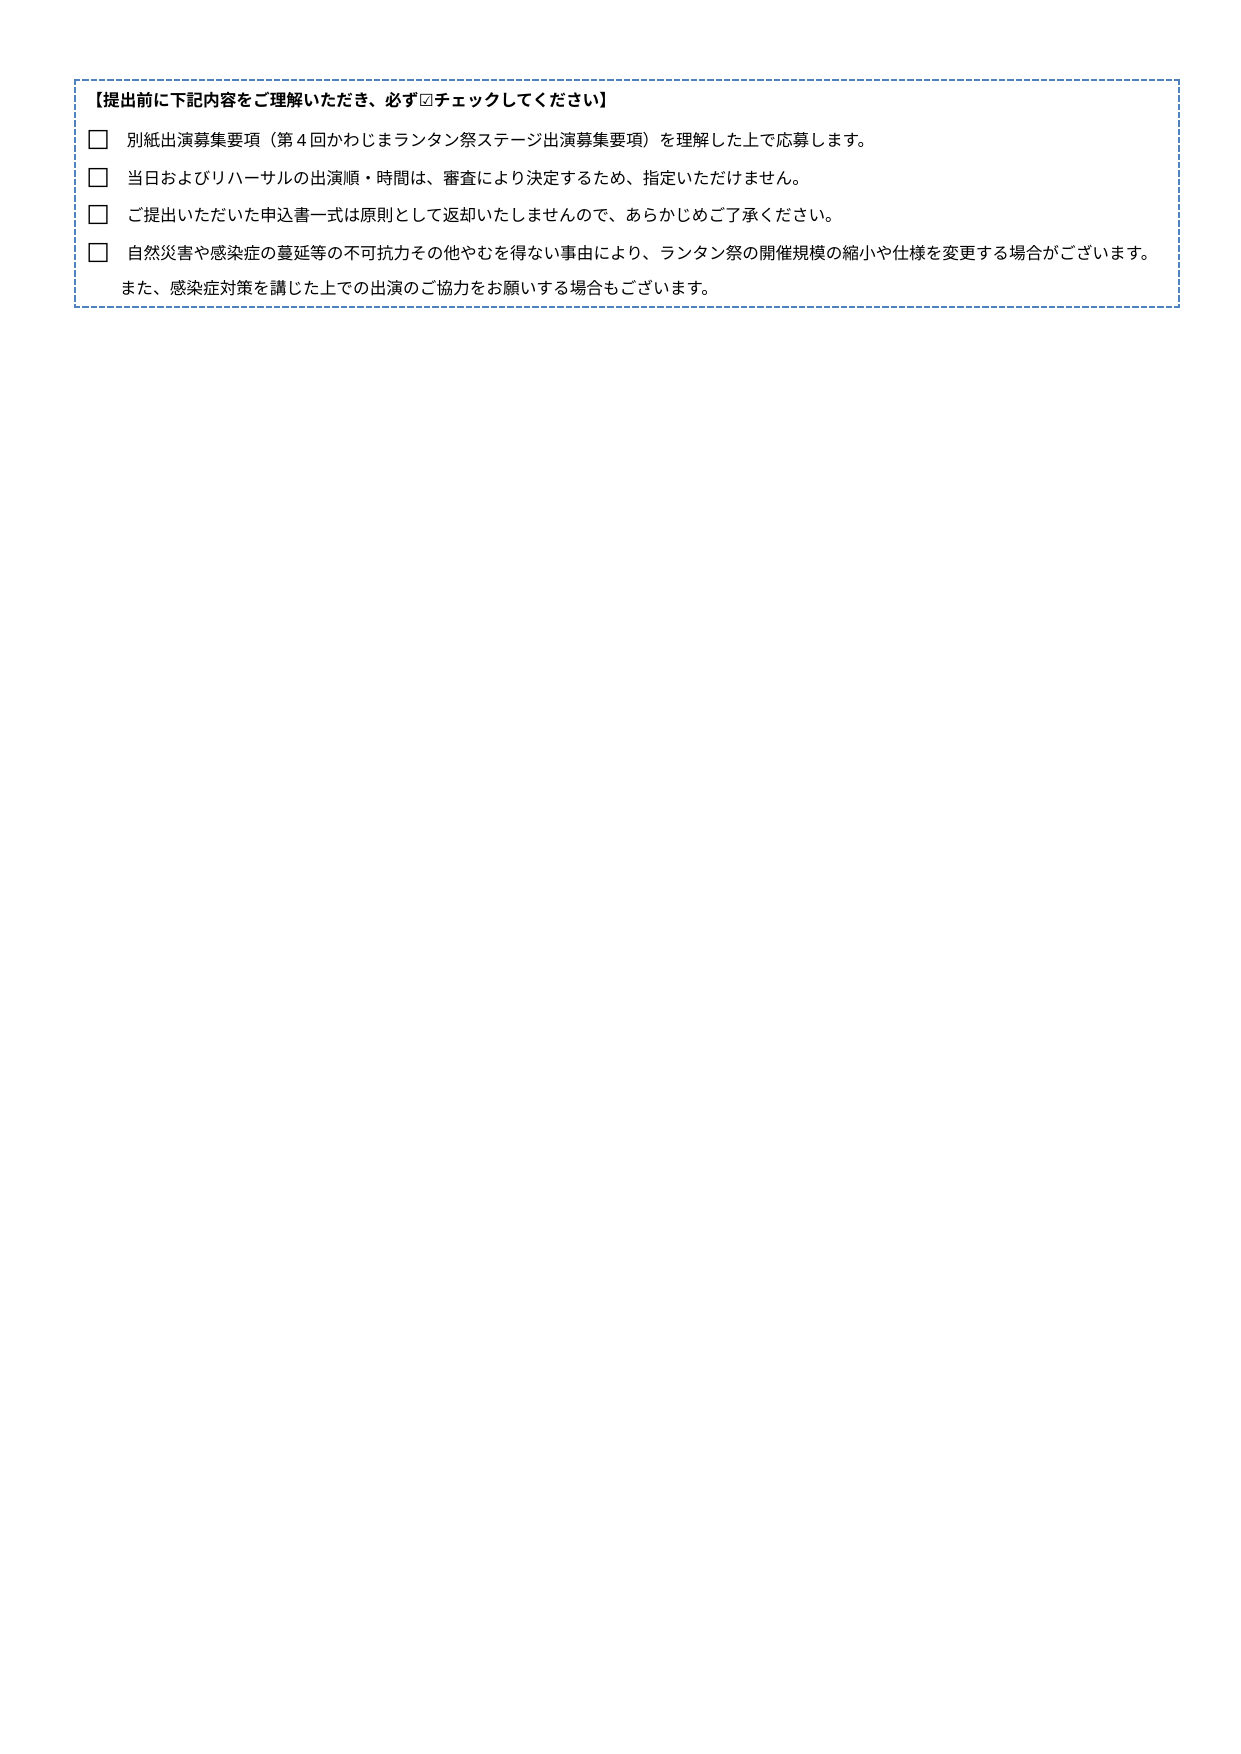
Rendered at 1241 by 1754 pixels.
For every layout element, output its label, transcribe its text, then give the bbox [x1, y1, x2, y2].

table_cell 【提出前に下記内容をご理解いただき、必ず☑チェックしてください】 □ 別紙出演募集要項（第4回かわじまランタン祭ステージ出演募集要項）を理解した上で応募します。 □ 当日およびリハーサルの出演順・時間は、審査により決定するため、指定いただけません。 □ ご提出いただいた申込書一式は原則として返却いたしませんので、あらかじめご了承ください。 □ 自然災害や感染症の蔓延等の不可抗力その他やむを得ない事由により、ランタン祭の開催規模の縮小や仕様を変更する場合がございます。 また、感染症対策を講じた上での出演のご協力をお願いする場合もございます。 [75, 79, 1179, 306]
